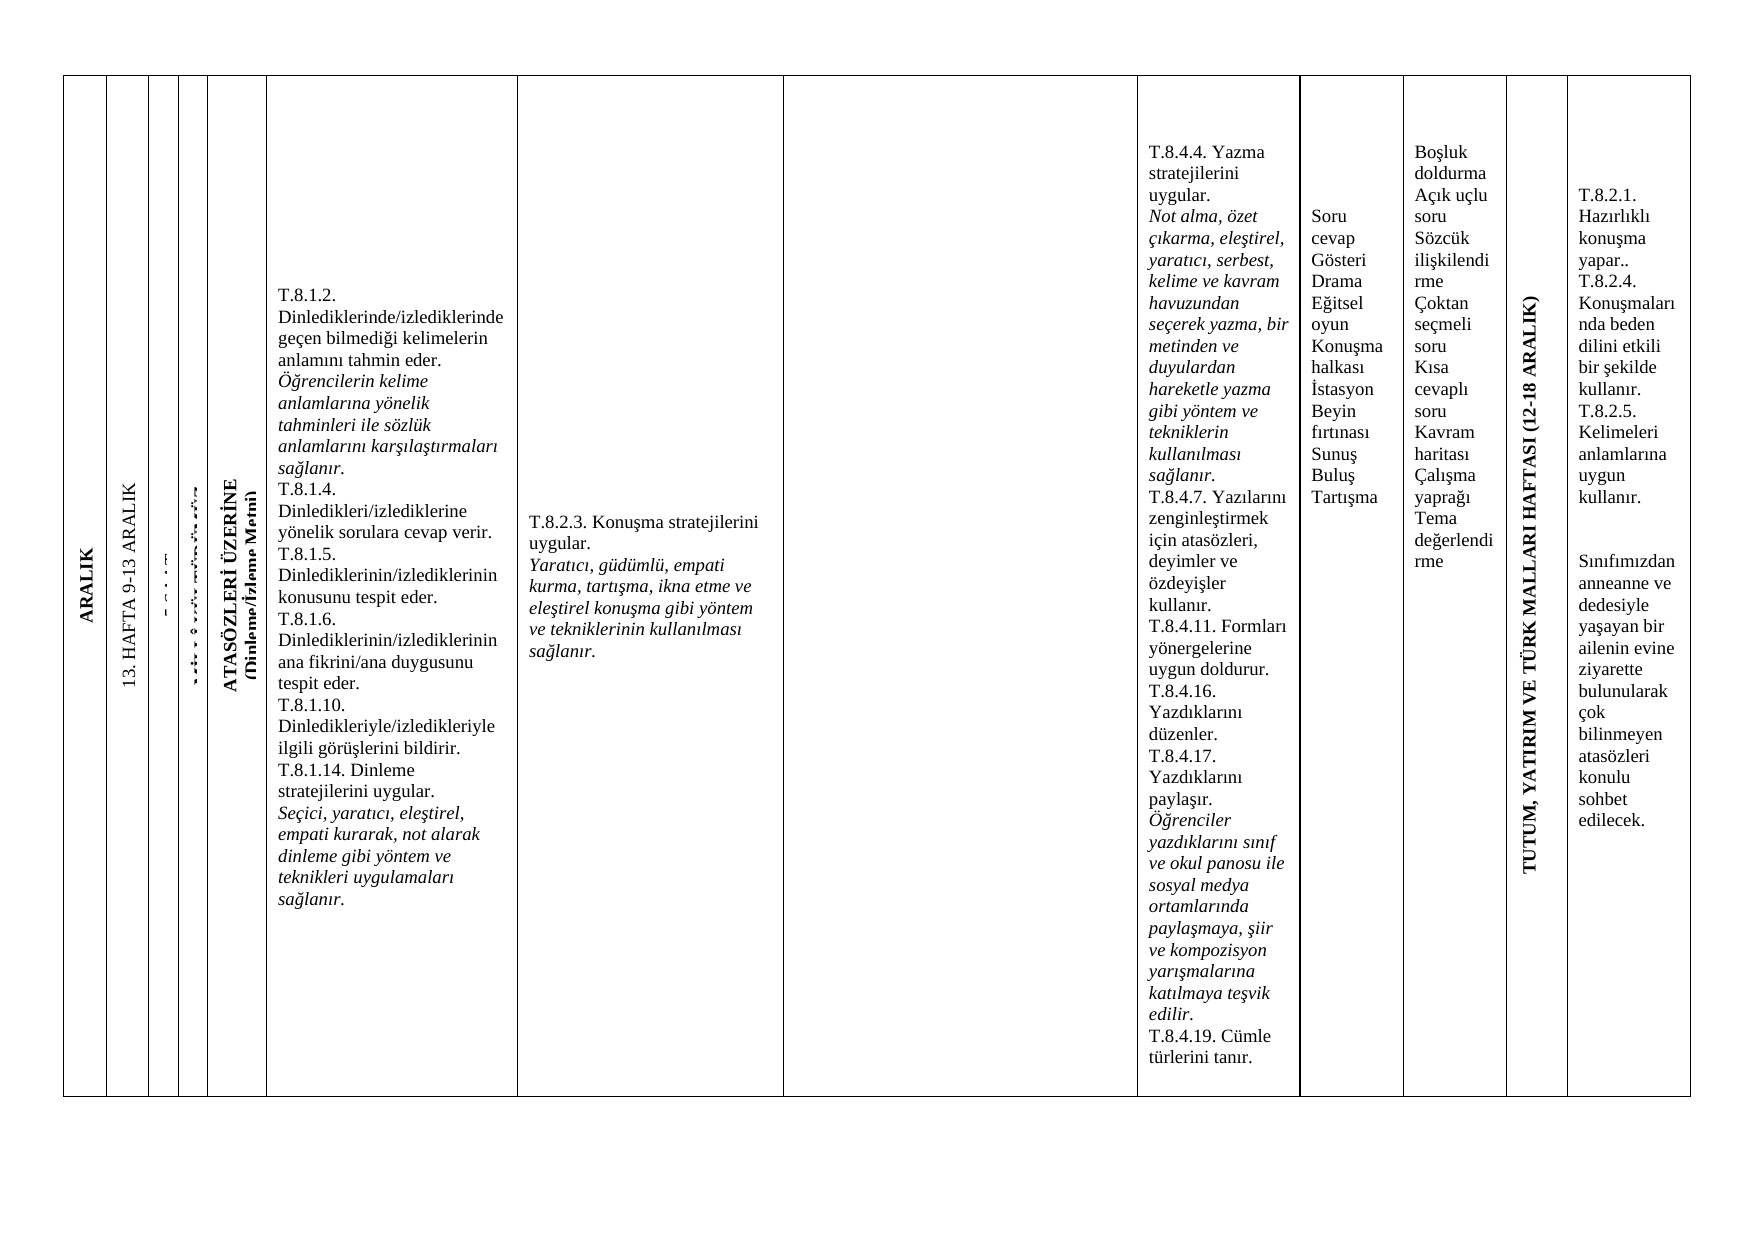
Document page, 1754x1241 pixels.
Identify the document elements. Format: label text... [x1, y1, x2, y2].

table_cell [1404, 76, 1506, 1096]
table_cell T.8.4.4. Yazma stratejilerini uygular. Not alma, özet çıkarma, eleştirel, yaratıcı, serbest, kelime ve kavram havuzundan seçerek yazma, bir metinden ve duyulardan hareketle yazma gibi yöntem ve tekniklerin kullanılması sağlanır. T.8.4.7. Yazılarını zenginleştirmek için atasözleri, deyimler ve özdeyişler kullanır. T.8.4.11. Formları yönergelerine uygun doldurur. T.8.4.16. Yazdıklarını düzenler. T.8.4.17. Yazdıklarını paylaşır. Öğrenciler yazdıklarını sınıf ve okul panosu ile sosyal medya ortamlarında paylaşmaya, şiir ve kompozisyon yarışmalarına katılmaya teşvik edilir. T.8.4.19. Cümle türlerini tanır. [1138, 76, 1299, 1096]
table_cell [518, 76, 783, 1096]
table_cell MİLLÎ KÜLTÜRÜMÜZ [179, 76, 207, 1096]
table_cell 13. HAFTA 9-13 ARALIK [107, 76, 148, 1096]
table_cell 5 SAAT [149, 76, 178, 1096]
table_cell T.8.2.1. Hazırlıklı konuşma yapar.. T.8.2.4. Konuşmalarında beden dilini etkili bir şekilde kullanır. T.8.2.5. Kelimeleri anlamlarına uygun kullanır. Sınıfımızdan anneanne ve dedesiyle yaşayan bir ailenin evine ziyarette bulunularak çok bilinmeyen atasözleri konulu sohbet edilecek. [1568, 76, 1690, 1096]
table_cell T.8.1.2. Dinlediklerinde/izlediklerinde geçen bilmediği kelimelerin anlamını tahmin eder. Öğrencilerin kelime anlamlarına yönelik tahminleri ile sözlük anlamlarını karşılaştırmaları sağlanır. T.8.1.4. Dinledikleri/izlediklerine yönelik sorulara cevap verir. T.8.1.5. Dinlediklerinin/izlediklerinin konusunu tespit eder. T.8.1.6. Dinlediklerinin/izlediklerinin ana fikrini/ana duygusunu tespit eder. T.8.1.10. Dinledikleriyle/izledikleriyle ilgili görüşlerini bildirir. T.8.1.14. Dinleme stratejilerini uygular. Seçici, yaratıcı, eleştirel, empati kurarak, not alarak dinleme gibi yöntem ve teknikleri uygulamaları sağlanır. [267, 76, 517, 1096]
table_cell ARALIK [64, 76, 106, 1096]
table_cell [784, 76, 1137, 1096]
table_cell TUTUM, YATIRIM VE TÜRK MALLARI HAFTASI (12-18 ARALIK) [1507, 76, 1567, 1096]
table_cell ATASÖZLERİ ÜZERİNE (Dinleme/İzleme Metni) [208, 76, 266, 1096]
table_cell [1301, 76, 1403, 1096]
